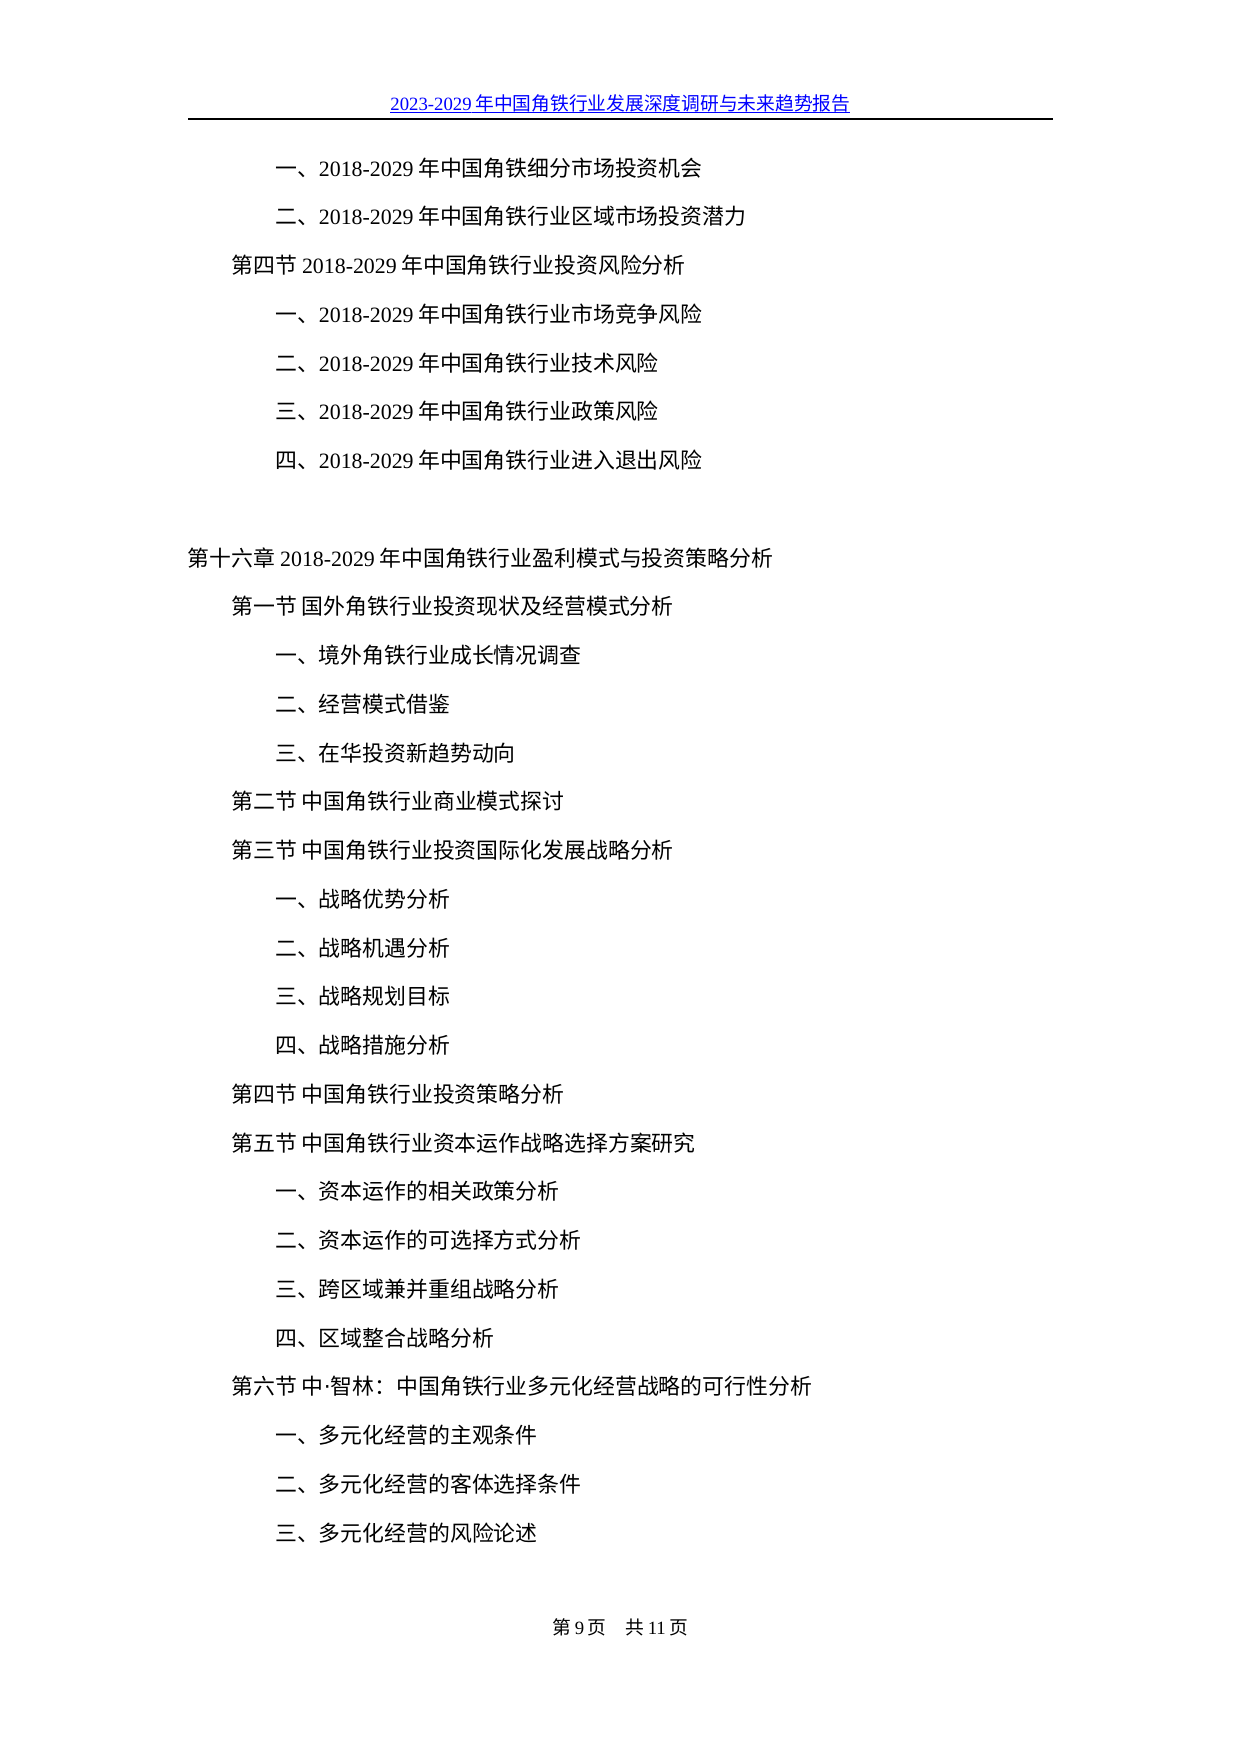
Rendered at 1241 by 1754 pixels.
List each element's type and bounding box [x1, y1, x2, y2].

text [187, 150, 1053, 1548]
